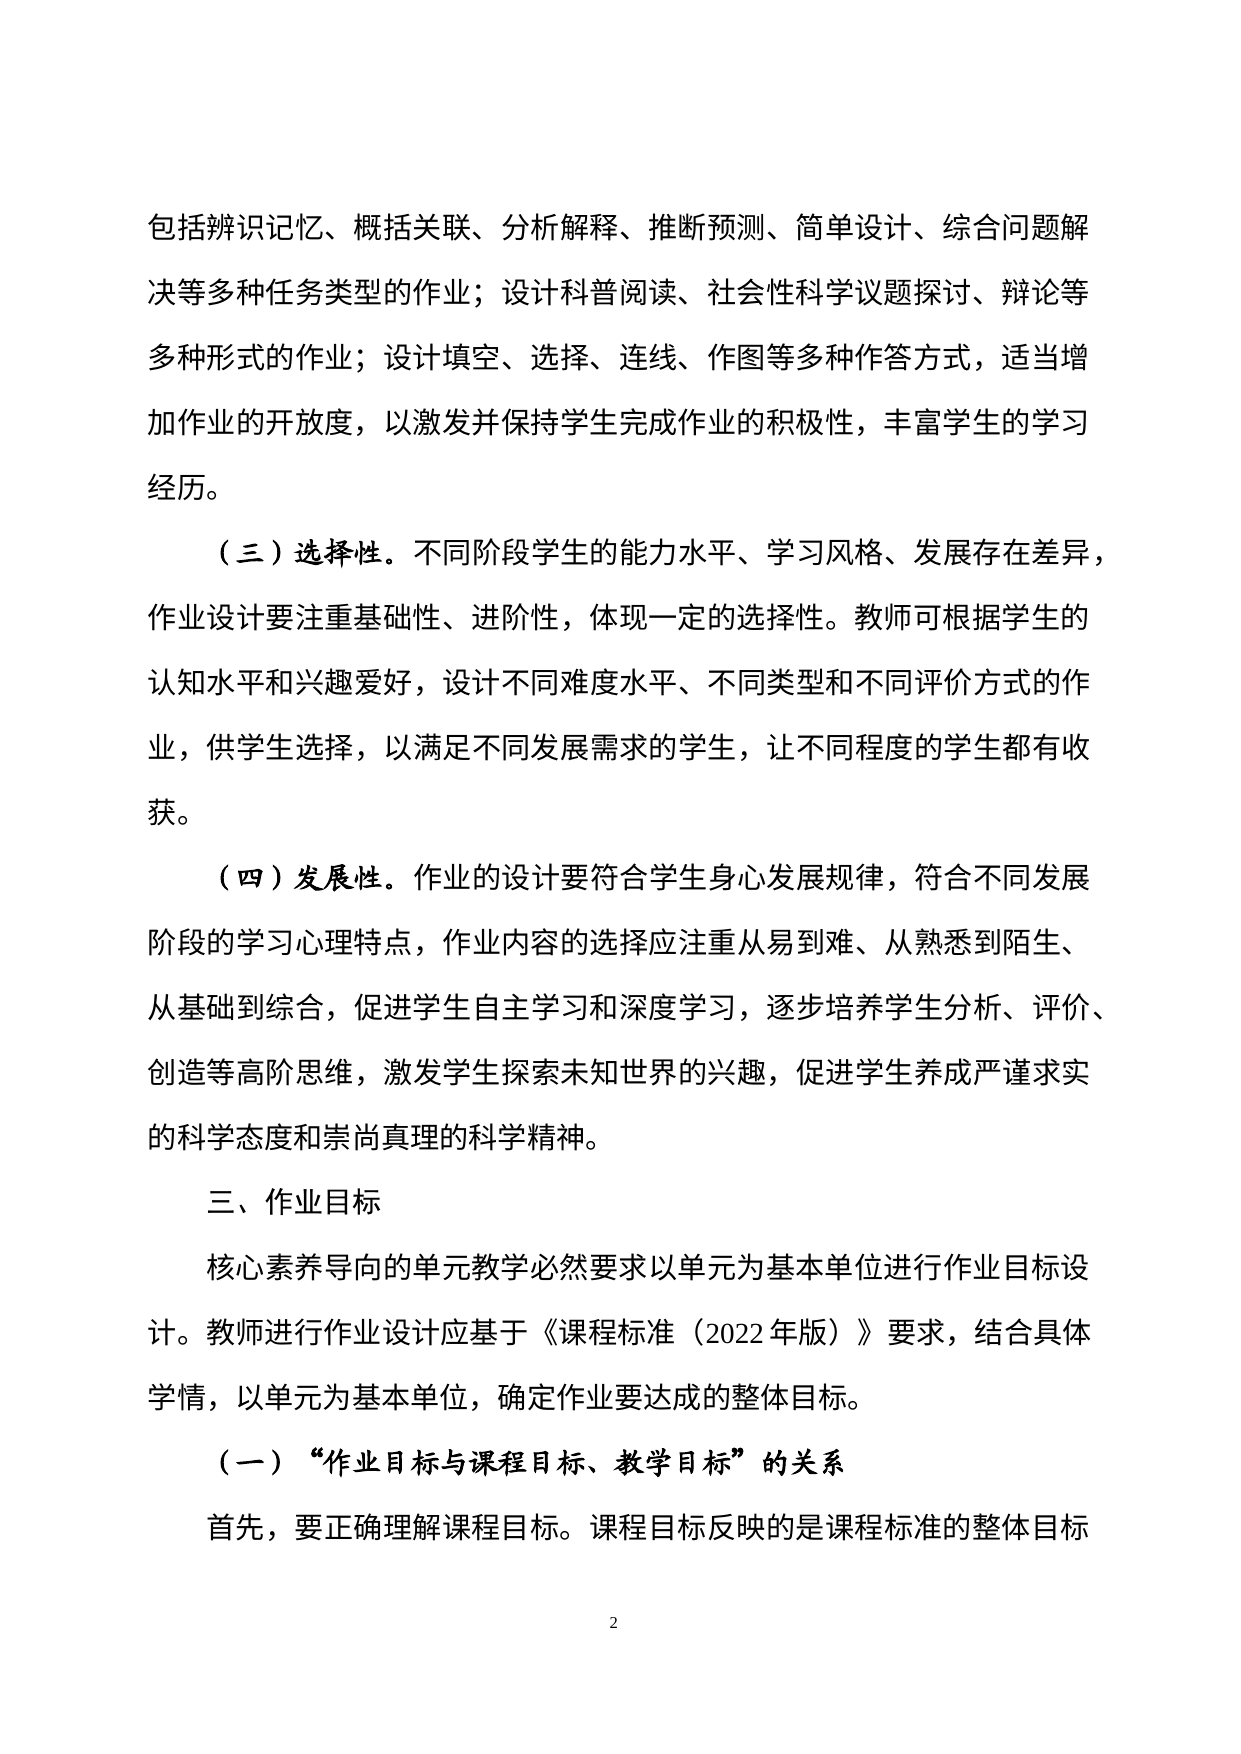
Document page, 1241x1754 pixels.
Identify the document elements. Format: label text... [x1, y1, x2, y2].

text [148, 193, 1092, 518]
list 三、作业目标 [148, 1168, 1092, 1233]
text 核心素养导向的单元教学必然要求以单元为基本单位进行作业目标设计。教师进行作业设计应基于《课程标准（2022年版）》要求，结合具体学情，以单元为基本单位，确定作业要达成的整体目标。 [148, 1233, 1092, 1428]
text （三）选择性。不同阶段学生的能力水平、学习风格、发展存在差异，作业设计要注重基础性、进阶性，体现一定的选择性。教师可根据学生的认知水平和兴趣爱好，设计不同难度水平、不同类型和不同评价方式的作业，供学生选择，以满足不同发展需求的学生，让不同程度的学生都有收获。 [148, 518, 1092, 843]
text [148, 1493, 1092, 1558]
text （四）发展性。作业的设计要符合学生身心发展规律，符合不同发展阶段的学习心理特点，作业内容的选择应注重从易到难、从熟悉到陌生、从基础到综合，促进学生自主学习和深度学习，逐步培养学生分析、评价、创造等高阶思维，激发学生探索未知世界的兴趣，促进学生养成严谨求实的科学态度和崇尚真理的科学精神。 [148, 843, 1092, 1168]
text （一）“作业目标与课程目标、教学目标”的关系 [148, 1428, 1092, 1493]
